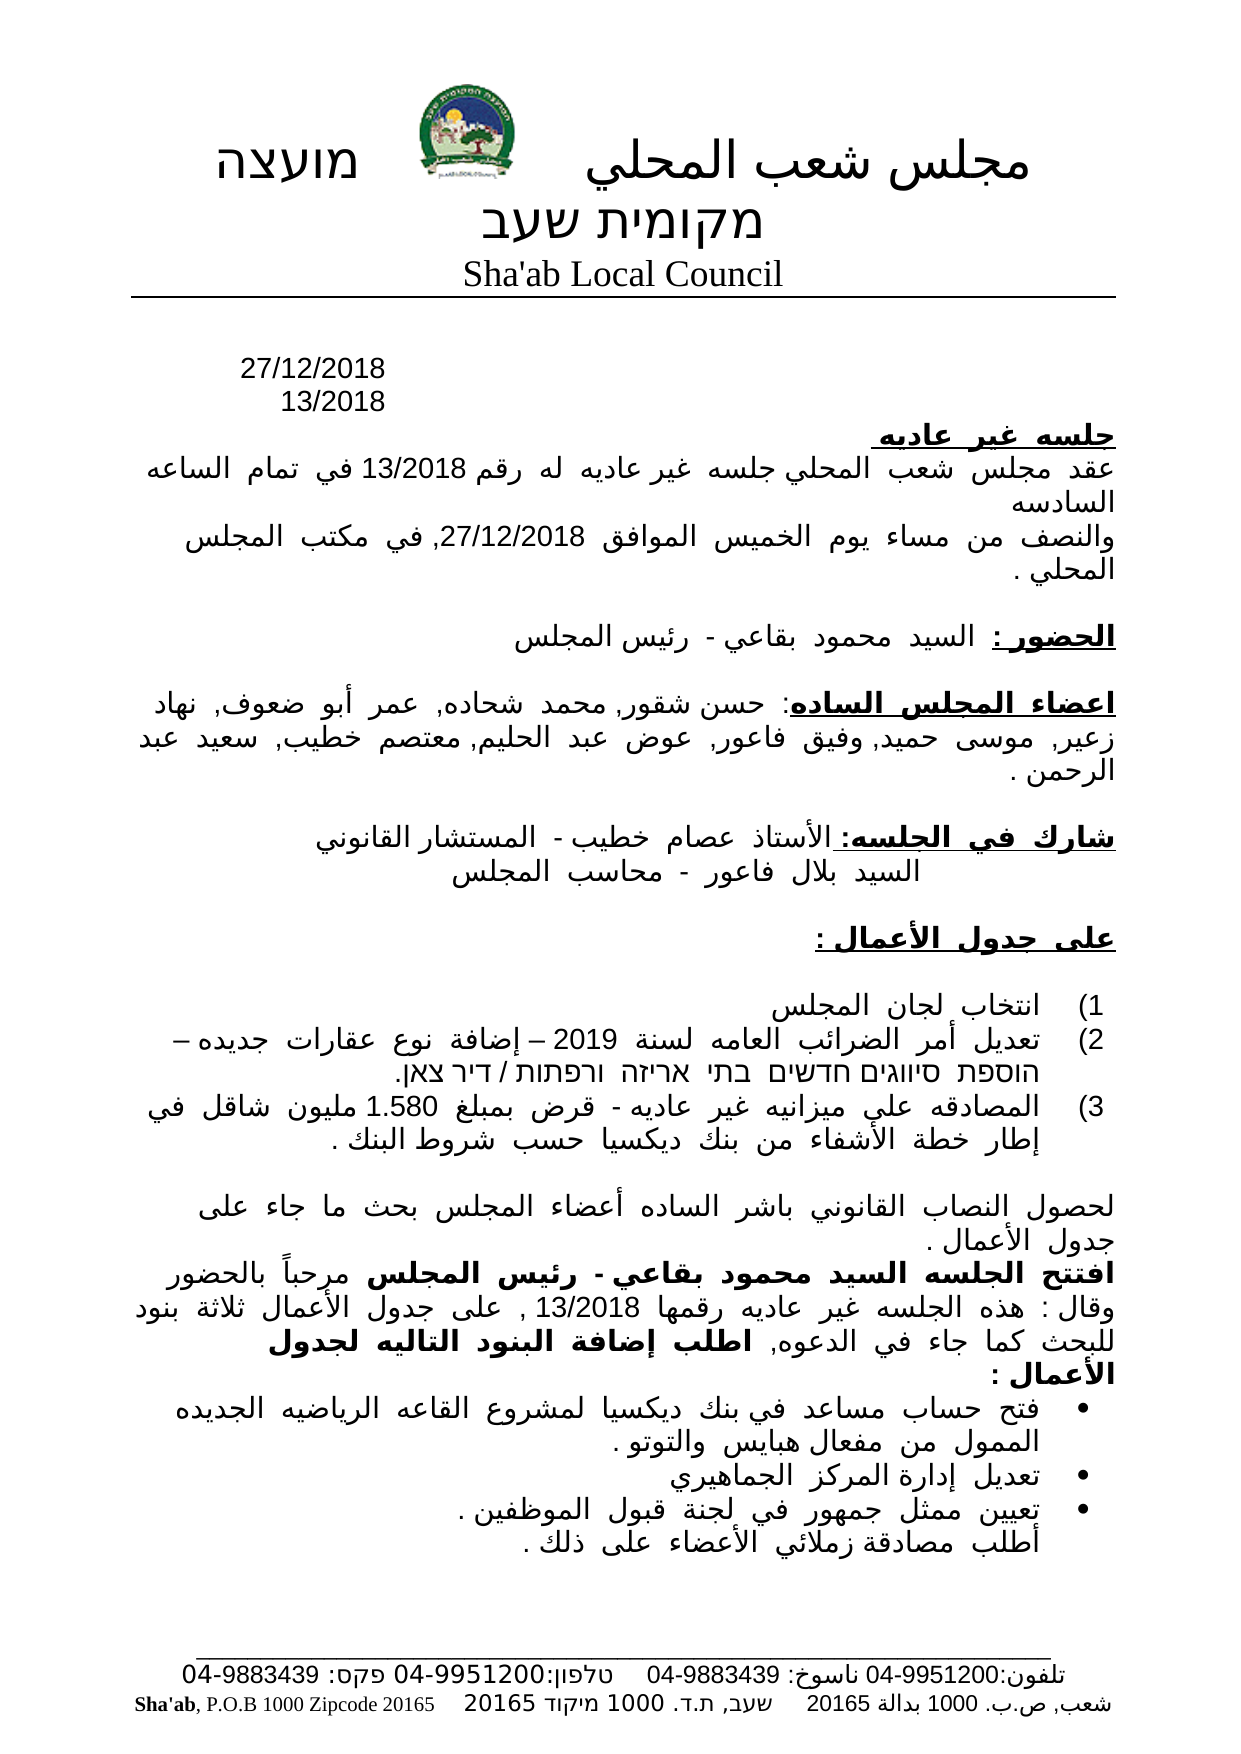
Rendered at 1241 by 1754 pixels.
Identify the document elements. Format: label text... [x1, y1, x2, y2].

list تعيين ممثل جمهور في لجنة قبول الموظفين . [131, 1492, 1078, 1525]
text 13/2018 [131, 384, 1116, 418]
picture [418, 84, 517, 179]
text لحصول النصاب القانوني باشر الساده أعضاء المجلس بحث ما جاء على جدول الأعمال . [131, 1189, 1116, 1256]
list فتح حساب مساعد في بنك ديكسيا لمشروع القاعه الرياضيه الجديده الممول من مفعال هبايس والتوتو . [131, 1391, 1078, 1458]
text أطلب مصادقة زملائي الأعضاء على ذلك . [131, 1525, 1041, 1559]
text جلسه غير عاديه [131, 418, 1116, 451]
text شارك في الجلسه: الأستاذ عصام خطيب - المستشار القانوني [131, 820, 1116, 854]
text افتتح الجلسه السيد محمود بقاعي - رئيس المجلس مرحباً بالحضور وقال : هذه الجلسه غير عاديه رقمها 13/2018 , على جدول الأعمال ثلاثة بنود للبحث كما جاء في الدعوه, اطلب إضافة البنود التاليه لجدول الأعمال : [131, 1256, 1116, 1391]
text عقد مجلس شعب المحلي جلسه غير عاديه له رقم 13/2018 في تمام الساعه السادسه [131, 451, 1116, 518]
list تعديل إدارة المركز الجماهيري [131, 1458, 1078, 1492]
text السيد بلال فاعور - محاسب المجلس [131, 854, 1116, 887]
text والنصف من مساء يوم الخميس الموافق 27/12/2018, في مكتب المجلس المحلي . [131, 518, 1116, 586]
list انتخاب لجان المجلس [131, 988, 1078, 1022]
text اعضاء المجلس الساده: حسن شقور, محمد شحاده, عمر أبو ضعوف, نهاد زعير, موسى حميد, وفيق فاعور, عوض عبد الحليم, معتصم خطيب, سعيد عبد الرحمن . [131, 686, 1116, 787]
text 27/12/2018 [131, 351, 1116, 384]
text على جدول الأعمال : [131, 921, 1116, 954]
list المصادقه على ميزانيه غير عاديه - قرض بمبلغ 1.580 مليون شاقل في إطار خطة الأشفاء من بنك ديكسيا حسب شروط البنك . [131, 1089, 1078, 1156]
text الحضور : السيد محمود بقاعي - رئيس المجلس [131, 619, 1116, 653]
list تعديل أمر الضرائب العامه لسنة 2019 – إضافة نوع عقارات جديده – הוספת סיווגים חדשים בתי אריזה ורפתות / דיר צאן. [131, 1022, 1078, 1089]
